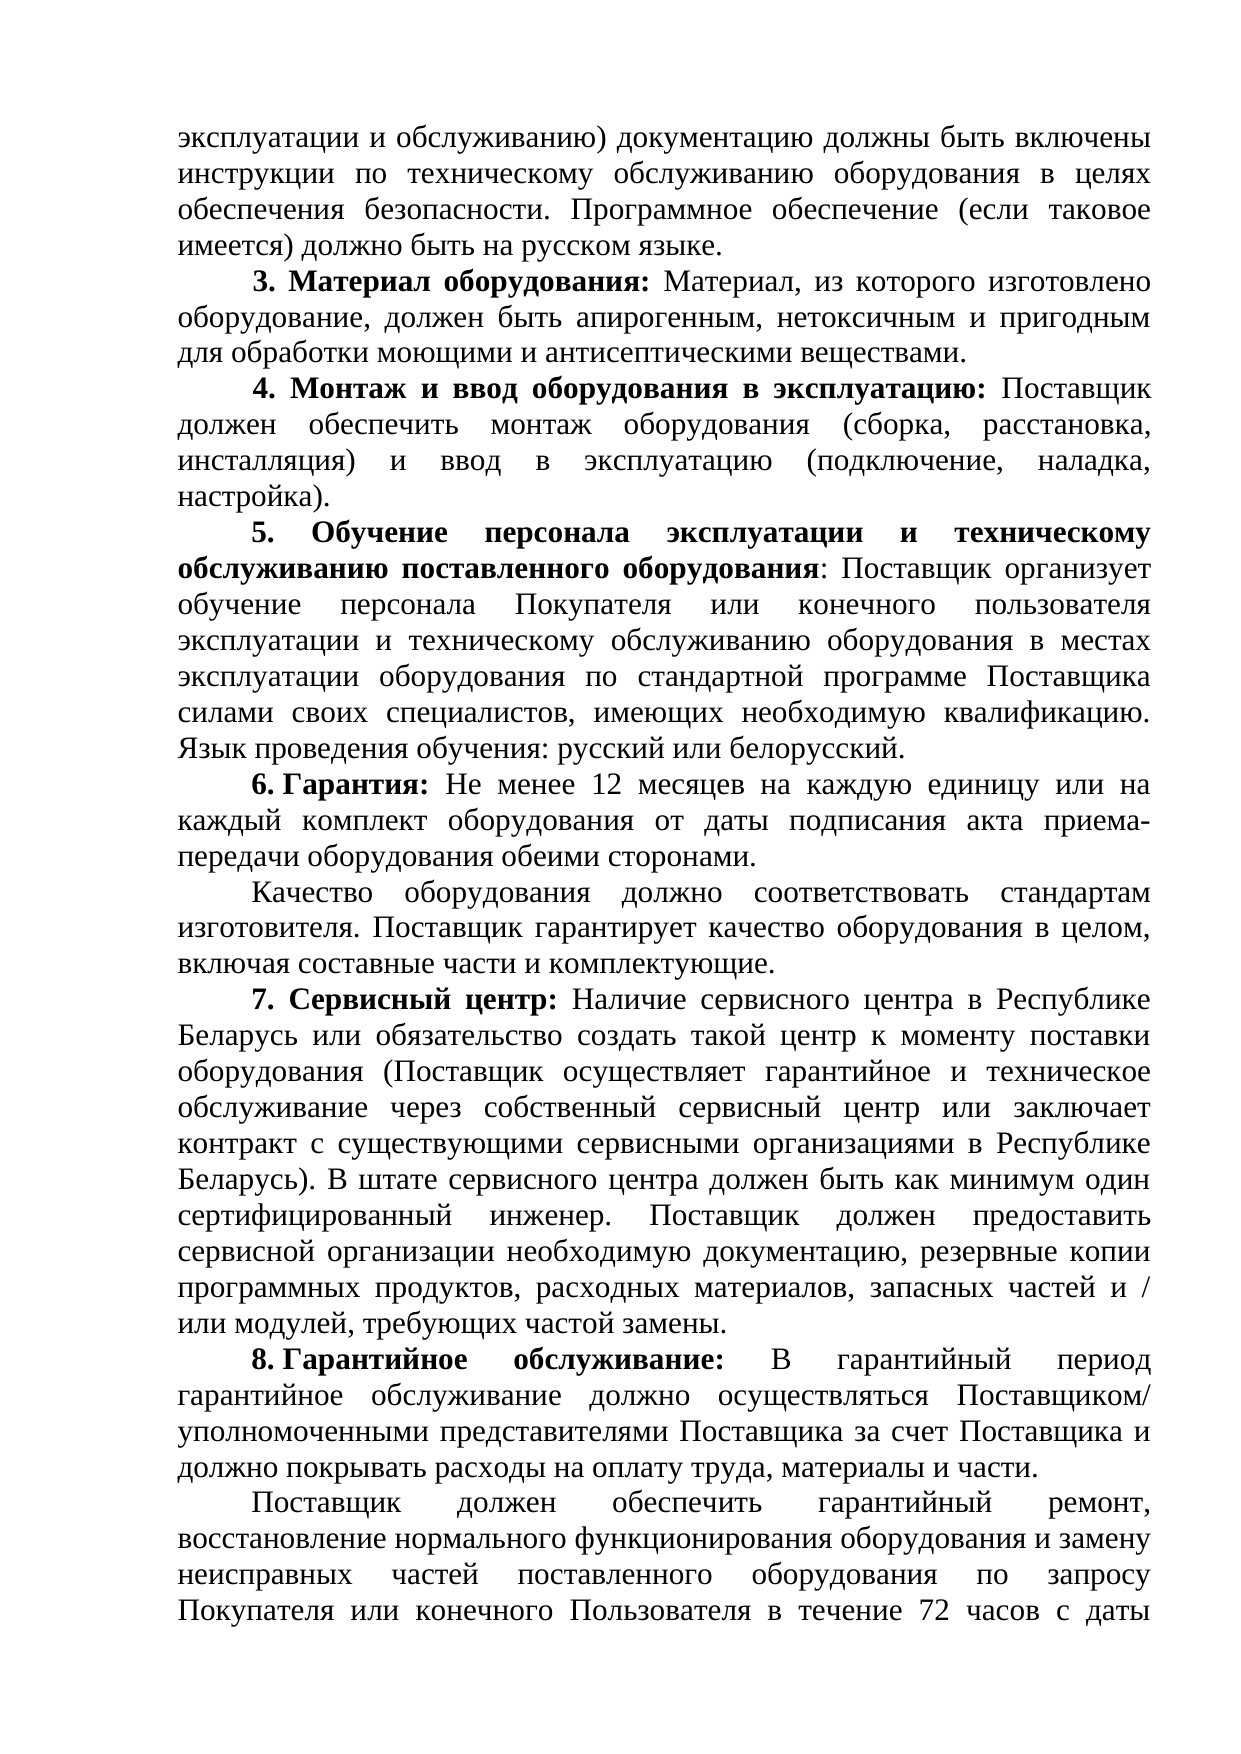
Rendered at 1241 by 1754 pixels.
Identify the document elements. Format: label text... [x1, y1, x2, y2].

text 8. Гарантийное обслуживание: В гарантийный период гарантийное обслуживание должно осуществляться Поставщиком/ уполномоченными представителями Поставщика за счет Поставщика и должно покрывать расходы на оплату труда, материалы и части. [177, 1340, 1152, 1484]
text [177, 118, 1152, 262]
text 6. Гарантия: Не менее 12 месяцев на каждую единицу или на каждый комплект оборудования от даты подписания aктa приема-передачи оборудования обеими сторонами. [177, 765, 1152, 873]
text 5. Обучение персонала эксплуатации и техническому обслуживанию поставленного оборудования: Поставщик организует обучение персонала Покупателя или конечного пользователя эксплуатации и техническому обслуживанию оборудования в местах эксплуатации оборудования по стандартной программе Поставщика силами своих специалистов, имеющих необходимую квалификацию. Язык проведения обучения: русский или белорусский. [177, 513, 1152, 765]
text 7. Сервисный центр: Наличие сервисного центра в Республике Беларусь или обязательство создать такой центр к моменту поставки оборудования (Поставщик осуществляет гарантийное и техническое обслуживание через собственный сервисный центр или заключает контракт с существующими сервисными организациями в Республике Беларусь). В штате сервисного центра должен быть как минимум один сертифицированный инженер. Поставщик должен предоставить сервисной организации необходимую документацию, резервные копии программных продуктов, расходных материалов, запасных частей и / или модулей, требующих частой замены. [177, 981, 1152, 1340]
text 3. Материал оборудования: Материал, из которого изготовлено оборудование, должен быть апирогенным, нетоксичным и пригодным для обработки моющими и антисептическими веществами. [177, 262, 1152, 370]
text 4. Монтаж и ввод оборудования в эксплуатацию: Поставщик должен обеспечить монтаж оборудования (сборка, расстановка, инсталляция) и ввод в эксплуатацию (подключение, наладка, настройка). [177, 370, 1152, 513]
text Качество оборудования должно соответствовать стандартам изготовителя. Поставщик гарантирует качество оборудования в целом, включая составные части и комплектующие. [177, 873, 1152, 981]
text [177, 1484, 1152, 1627]
